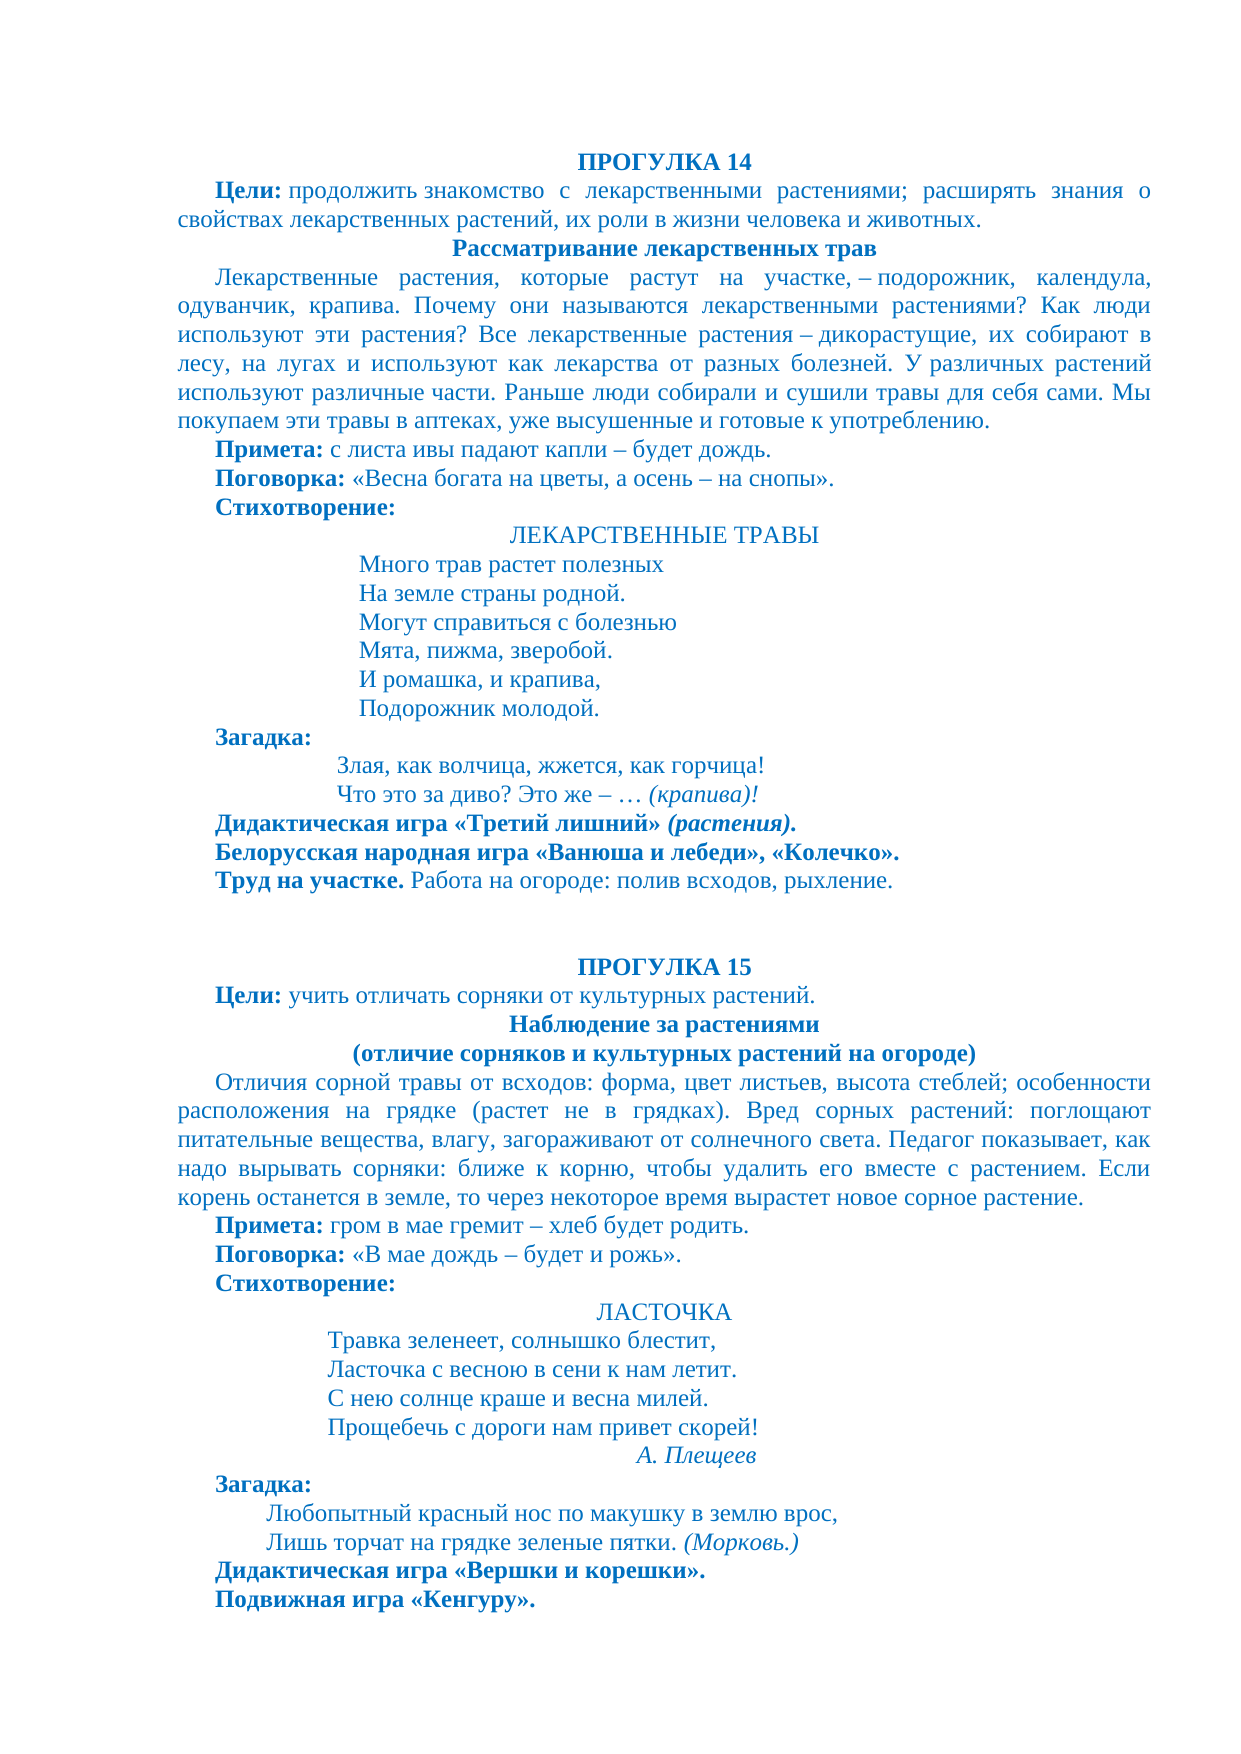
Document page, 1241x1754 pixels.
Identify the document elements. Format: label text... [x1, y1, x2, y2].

text Белорусская народная игра «Ванюша и лебеди», «Колечко». [177, 837, 1152, 866]
text Дидактическая игра «Вершки и корешки». [177, 1556, 1152, 1584]
text Лекарственные растения, которые растут на участке, – подорожник, календула, одуванчик, крапива. Почему они называются лекарственными растениями? Как люди используют эти растения? Все лекарственные растения – дикорастущие, их собирают в лесу, на лугах и используют как лекарства от разных болезней. У различных растений используют различные части. Раньше люди собирали и сушили травы для себя сами. Мы покупаем эти травы в аптеках, уже высушенные и готовые к употреблению. [177, 262, 1152, 434]
text Что это за диво? Это же – … (крапива)! [177, 779, 1152, 808]
text Мята, пижма, зверобой. [177, 636, 1152, 664]
text Любопытный красный нос по макушку в землю врос, [177, 1498, 1152, 1527]
text Лишь торчат на грядке зеленые пятки. (Морковь.) [177, 1527, 1152, 1556]
text Наблюдение за растениями (отличие сорняков и культурных растений на огороде) [177, 1009, 1152, 1067]
text ЛЕКАРСТВЕННЫЕ ТРАВЫ [177, 521, 1152, 549]
text Примета: гром в мае гремит – хлеб будет родить. [177, 1211, 1152, 1239]
text Поговорка: «В мае дождь – будет и рожь». [177, 1239, 1152, 1268]
text А. Плещеев [177, 1441, 1152, 1469]
text С нею солнце краше и весна милей. [177, 1383, 1152, 1412]
text Стихотворение: [177, 492, 1152, 521]
text Прощебечь с дороги нам привет скорей! [177, 1412, 1152, 1441]
text Поговорка: «Весна богата на цветы, а осень – на снопы». [177, 463, 1152, 492]
text Загадка: [177, 1469, 1152, 1498]
text Много трав растет полезных [177, 549, 1152, 578]
text Примета: с листа ивы падают капли – будет дождь. [177, 434, 1152, 463]
text Рассматривание лекарственных трав [177, 233, 1152, 262]
text Могут справиться с болезнью [177, 607, 1152, 636]
text ПРОГУЛКА 14 [177, 147, 1152, 176]
text Стихотворение: [177, 1268, 1152, 1297]
text Ласточка с весною в сени к нам летит. [177, 1354, 1152, 1383]
text Отличия сорной травы от всходов: форма, цвет листьев, высота стеблей; особенности расположения на грядке (растет не в грядках). Вред сорных растений: поглощают питательные вещества, влагу, загораживают от солнечного света. Педагог показывает, как надо вырывать сорняки: ближе к корню, чтобы удалить его вместе с растением. Если корень останется в земле, то через некоторое время вырастет новое сорное растение. [177, 1067, 1152, 1211]
text Труд на участке. Работа на огороде: полив всходов, рыхление. [177, 866, 1152, 894]
text ЛАСТОЧКА [177, 1297, 1152, 1326]
text Подвижная игра «Кенгуру». [177, 1584, 1152, 1613]
text Загадка: [177, 722, 1152, 751]
text Подорожник молодой. [177, 693, 1152, 722]
text Травка зеленеет, солнышко блестит, [177, 1326, 1152, 1354]
text ПРОГУЛКА 15 [177, 952, 1152, 981]
text Цели: учить отличать сорняки от культурных растений. [177, 981, 1152, 1009]
text Дидактическая игра «Третий лишний» (растения). [177, 808, 1152, 837]
text На земле страны родной. [177, 578, 1152, 607]
text Злая, как волчица, жжется, как горчица! [177, 751, 1152, 779]
text Цели: продолжить знакомство с лекарственными растениями; расширять знания о свойствах лекарственных растений, их роли в жизни человека и животных. [177, 176, 1152, 233]
text И ромашка, и крапива, [177, 664, 1152, 693]
